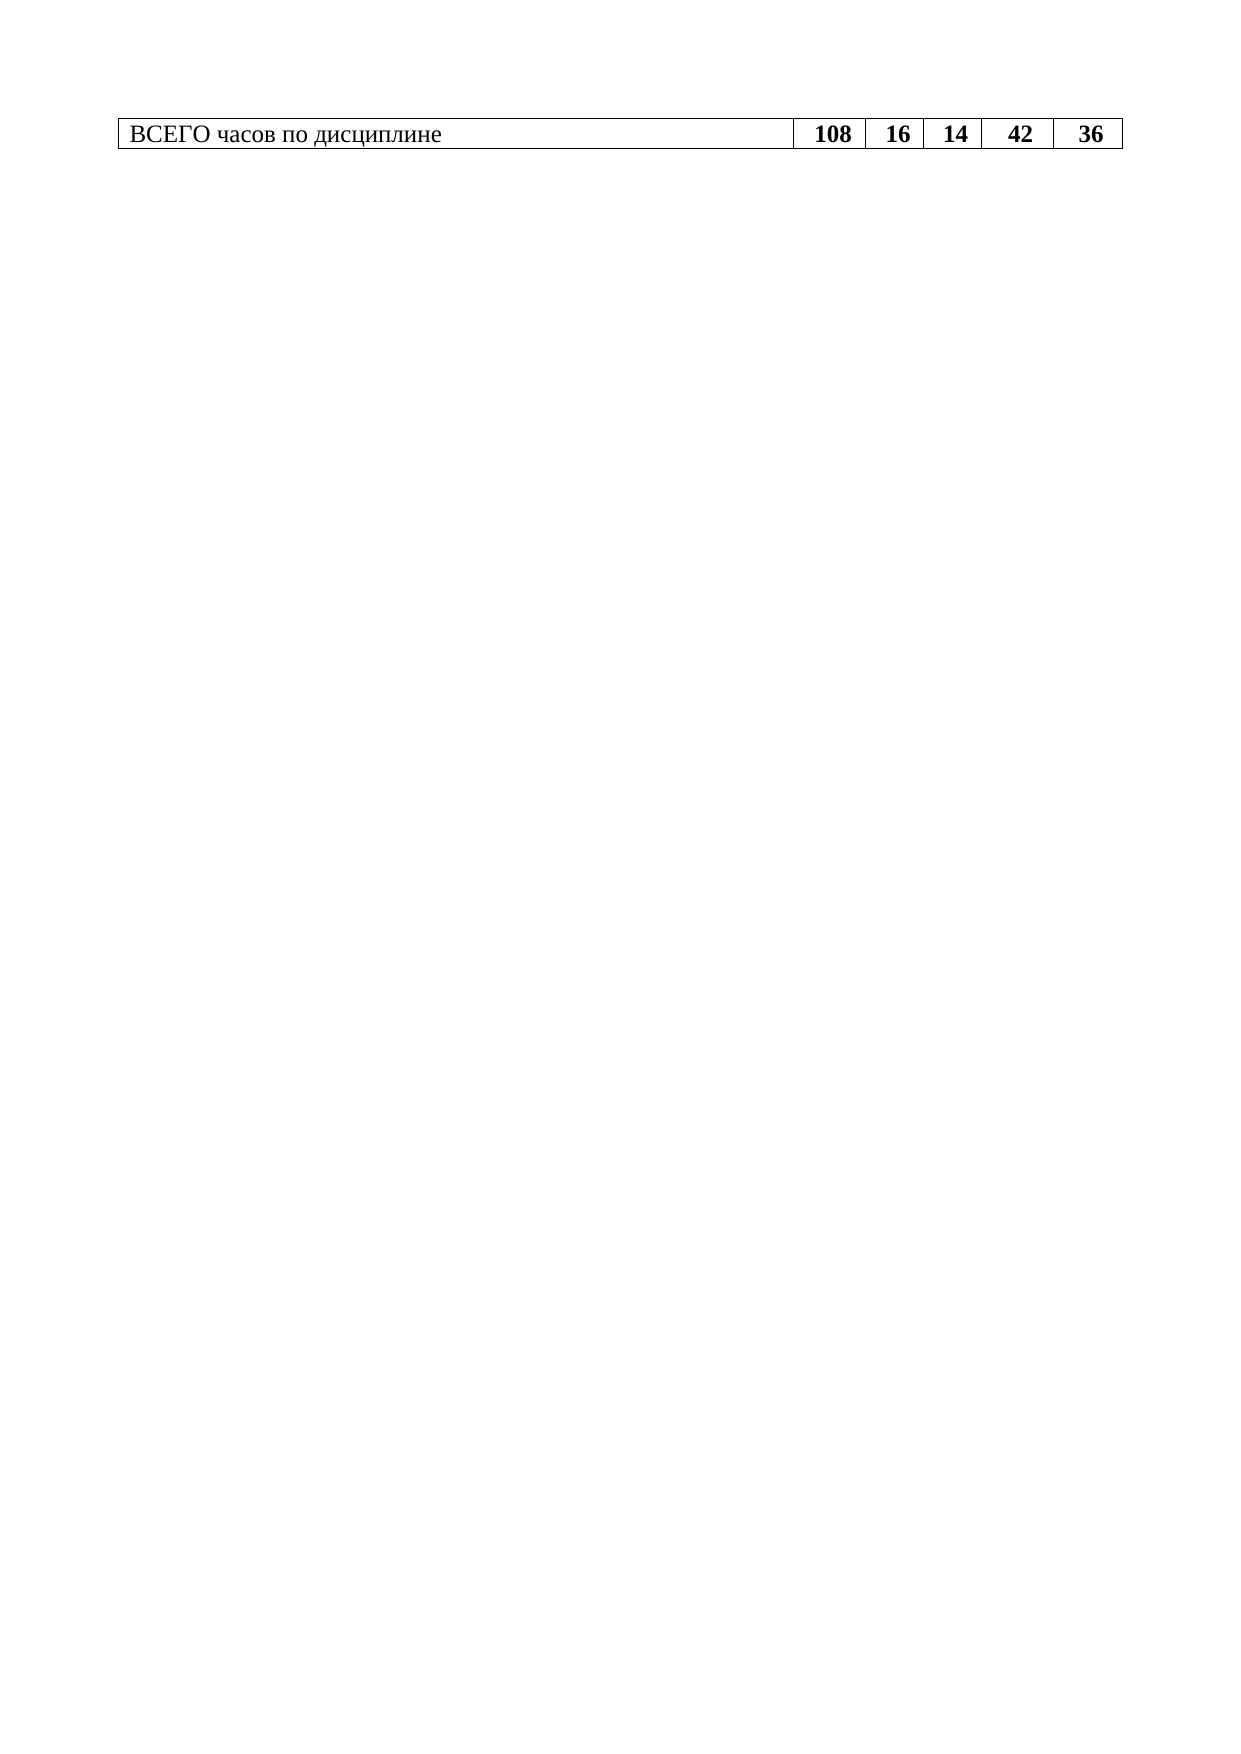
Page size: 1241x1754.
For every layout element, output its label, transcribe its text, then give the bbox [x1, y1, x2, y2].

table_cell ВСЕГО часов по дисциплине [119, 119, 793, 148]
table_cell 16 [866, 119, 923, 148]
table_cell 36 [1054, 119, 1122, 148]
table_cell 14 [924, 119, 981, 148]
table_cell 42 [982, 119, 1053, 148]
table_cell 108 [794, 119, 865, 148]
